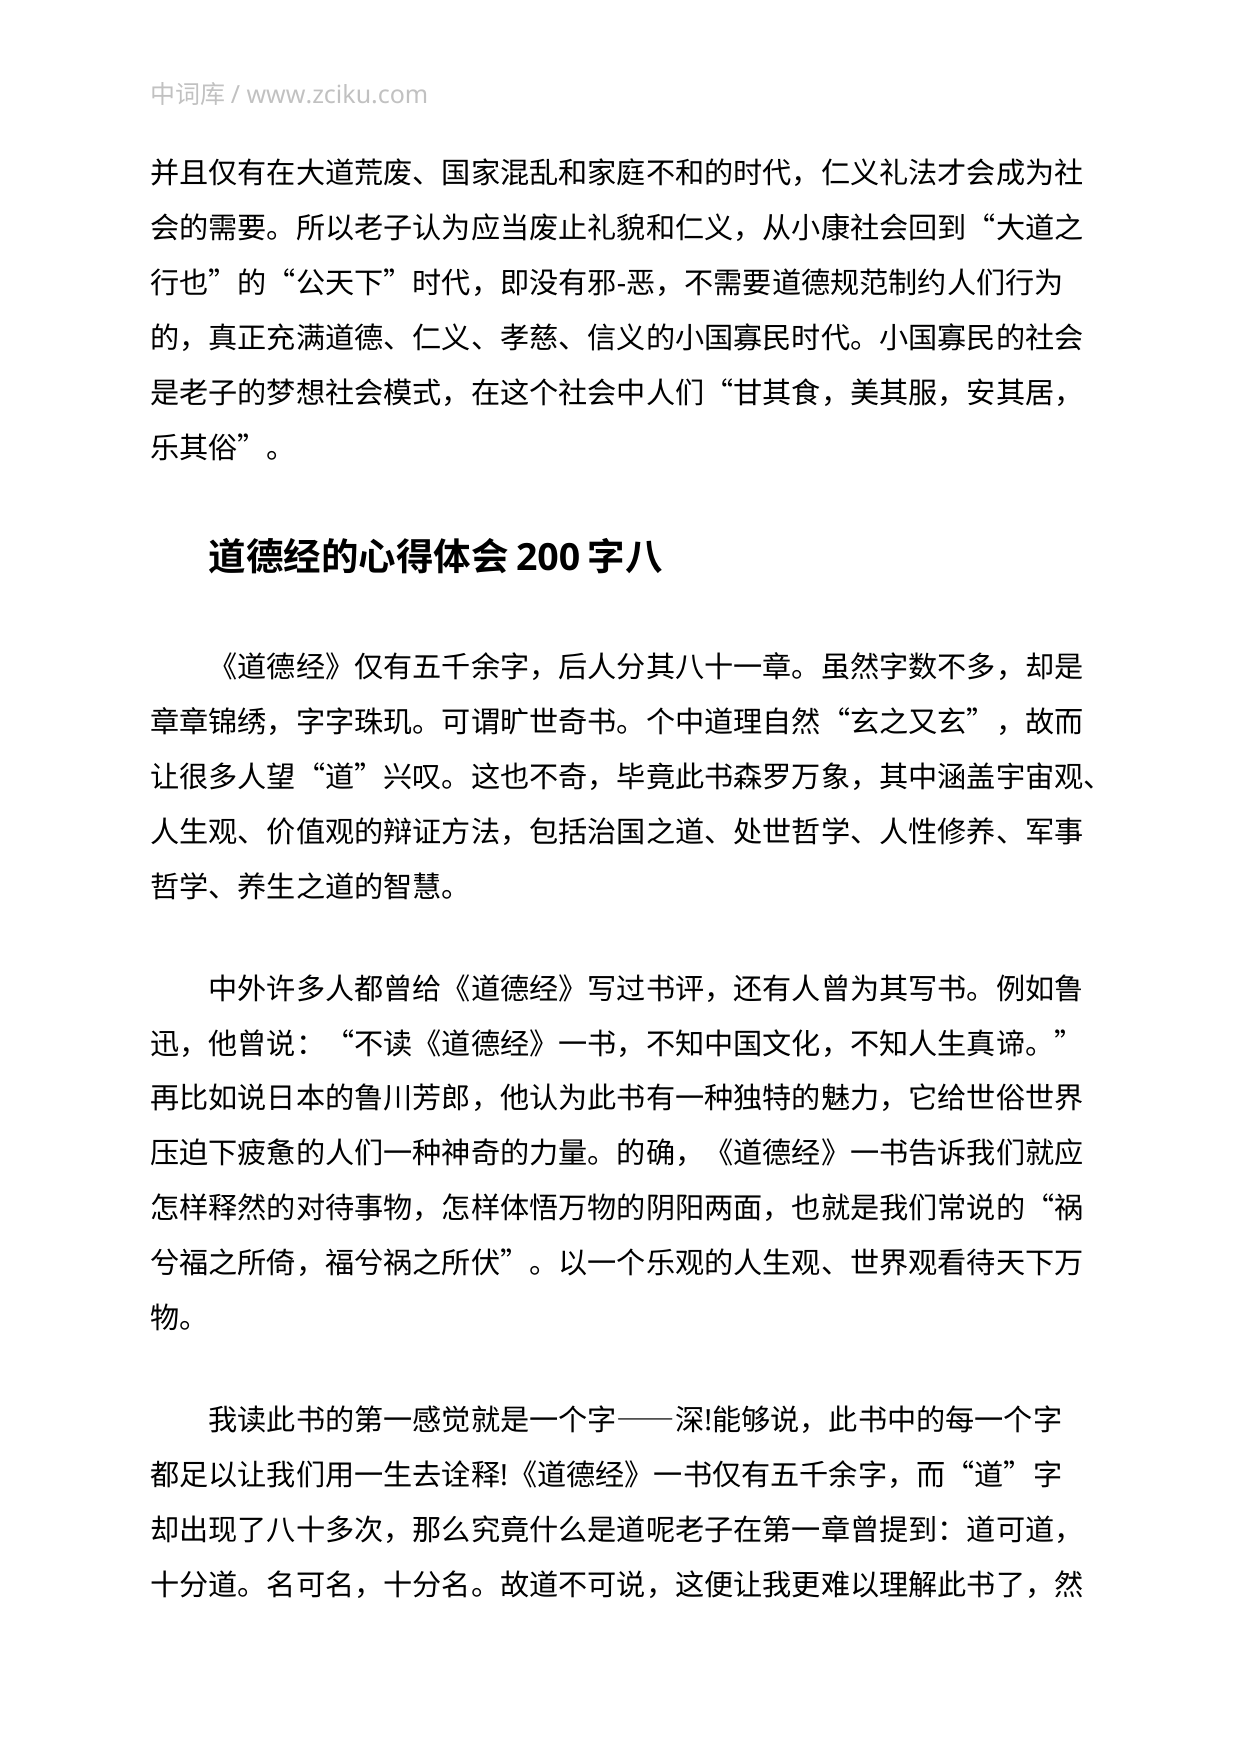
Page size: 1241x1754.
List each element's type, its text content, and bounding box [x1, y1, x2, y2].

text 《道德经》仅有五千余字，后人分其八十一章。虽然字数不多，却是章章锦绣，字字珠玑。可谓旷世奇书。个中道理自然“玄之又玄”，故而让很多人望“道”兴叹。这也不奇，毕竟此书森罗万象，其中涵盖宇宙观、人生观、价值观的辩证方法，包括治国之道、处世哲学、人性修养、军事哲学、养生之道的智慧。 [150, 644, 1090, 906]
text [150, 150, 1090, 467]
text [150, 1396, 1090, 1604]
text 中外许多人都曾给《道德经》写过书评，还有人曾为其写书。例如鲁迅，他曾说：“不读《道德经》一书，不知中国文化，不知人生真谛。”再比如说日本的鲁川芳郎，他认为此书有一种独特的魅力，它给世俗世界压迫下疲惫的人们一种神奇的力量。的确，《道德经》一书告诉我们就应怎样释然的对待事物，怎样体悟万物的阴阳两面，也就是我们常说的“祸兮福之所倚，福兮祸之所伏”。以一个乐观的人生观、世界观看待天下万物。 [150, 965, 1090, 1337]
text 道德经的心得体会200字八 [150, 526, 1090, 581]
